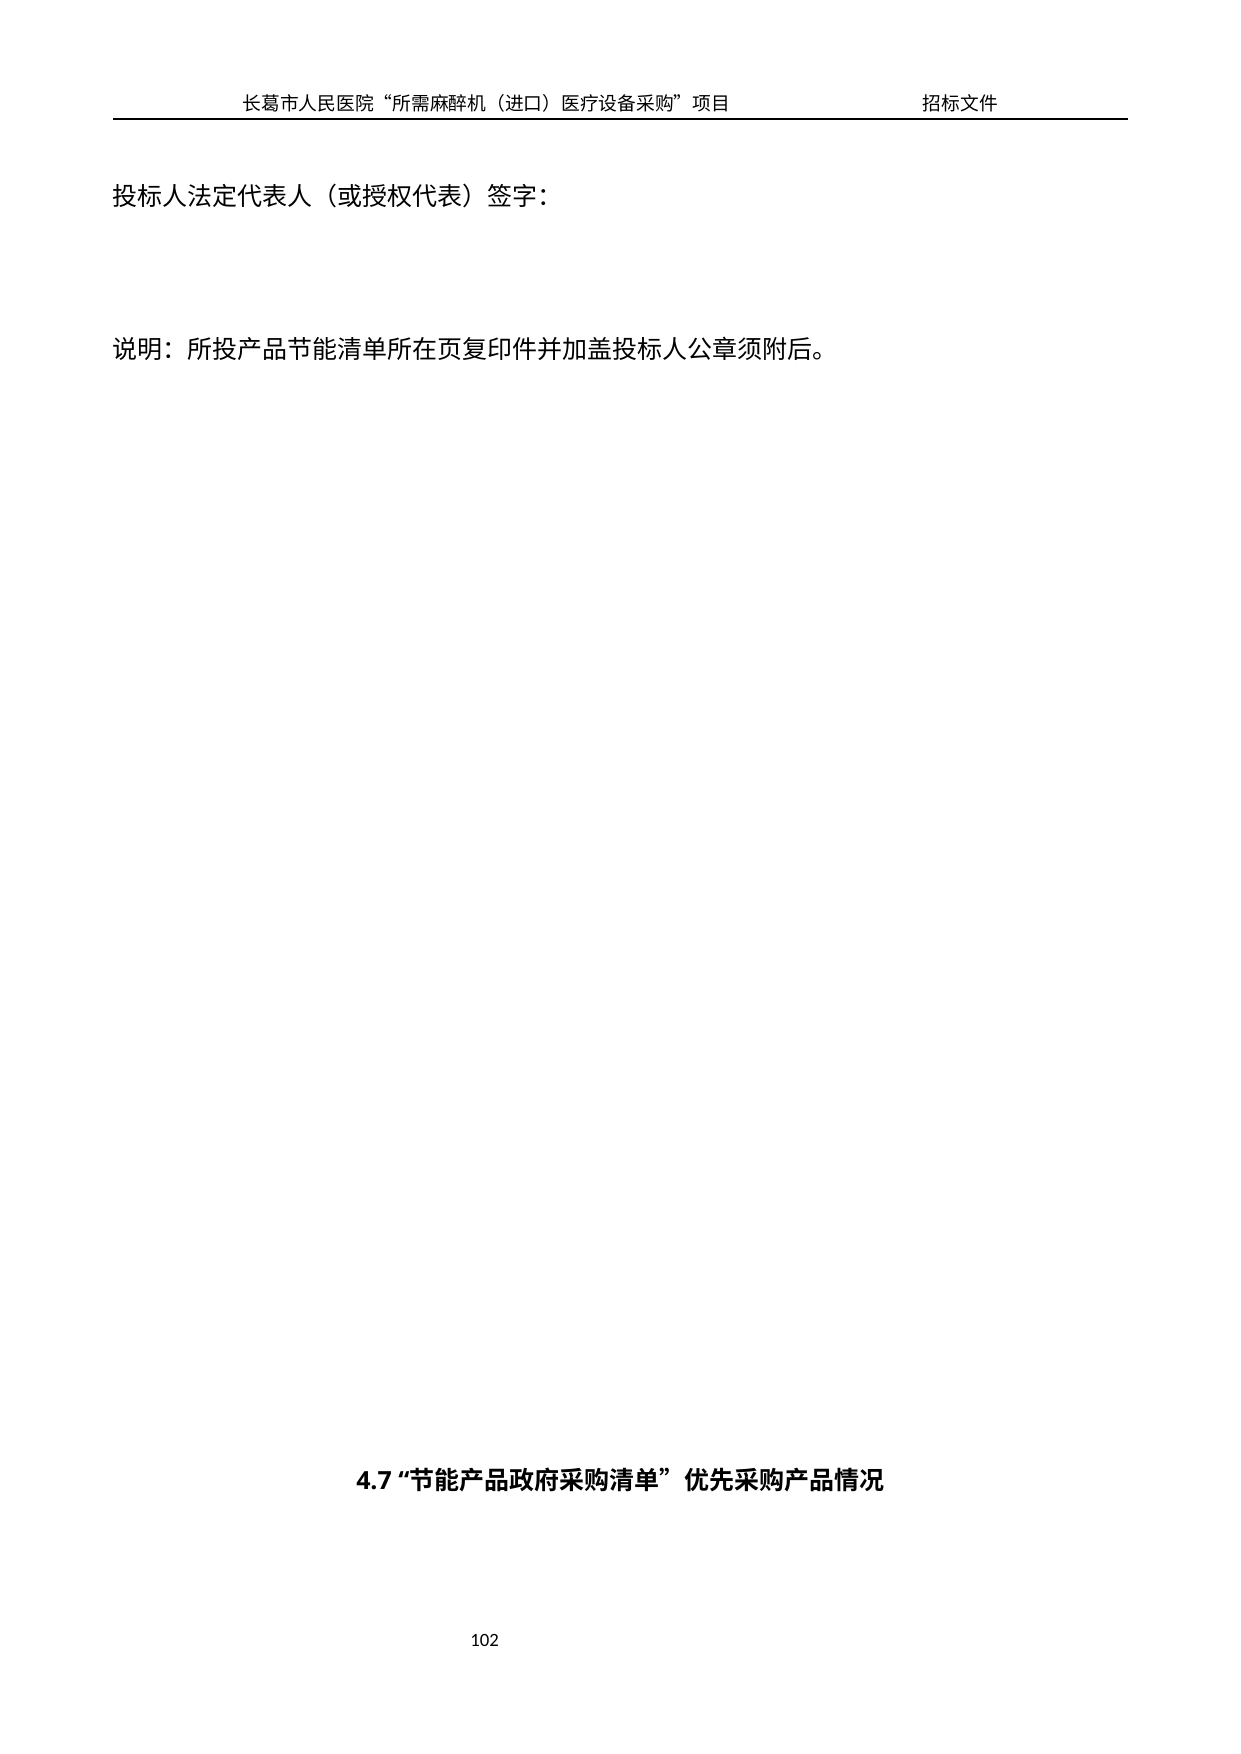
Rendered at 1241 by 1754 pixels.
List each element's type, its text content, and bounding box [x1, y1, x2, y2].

text 4.7 “节能产品政府采购清单”优先采购产品情况 [112, 1446, 1128, 1511]
text 说明：所投产品节能清单所在页复印件并加盖投标人公章须附后。 [112, 315, 1128, 380]
text 投标人法定代表人（或授权代表）签字： [112, 162, 1128, 227]
